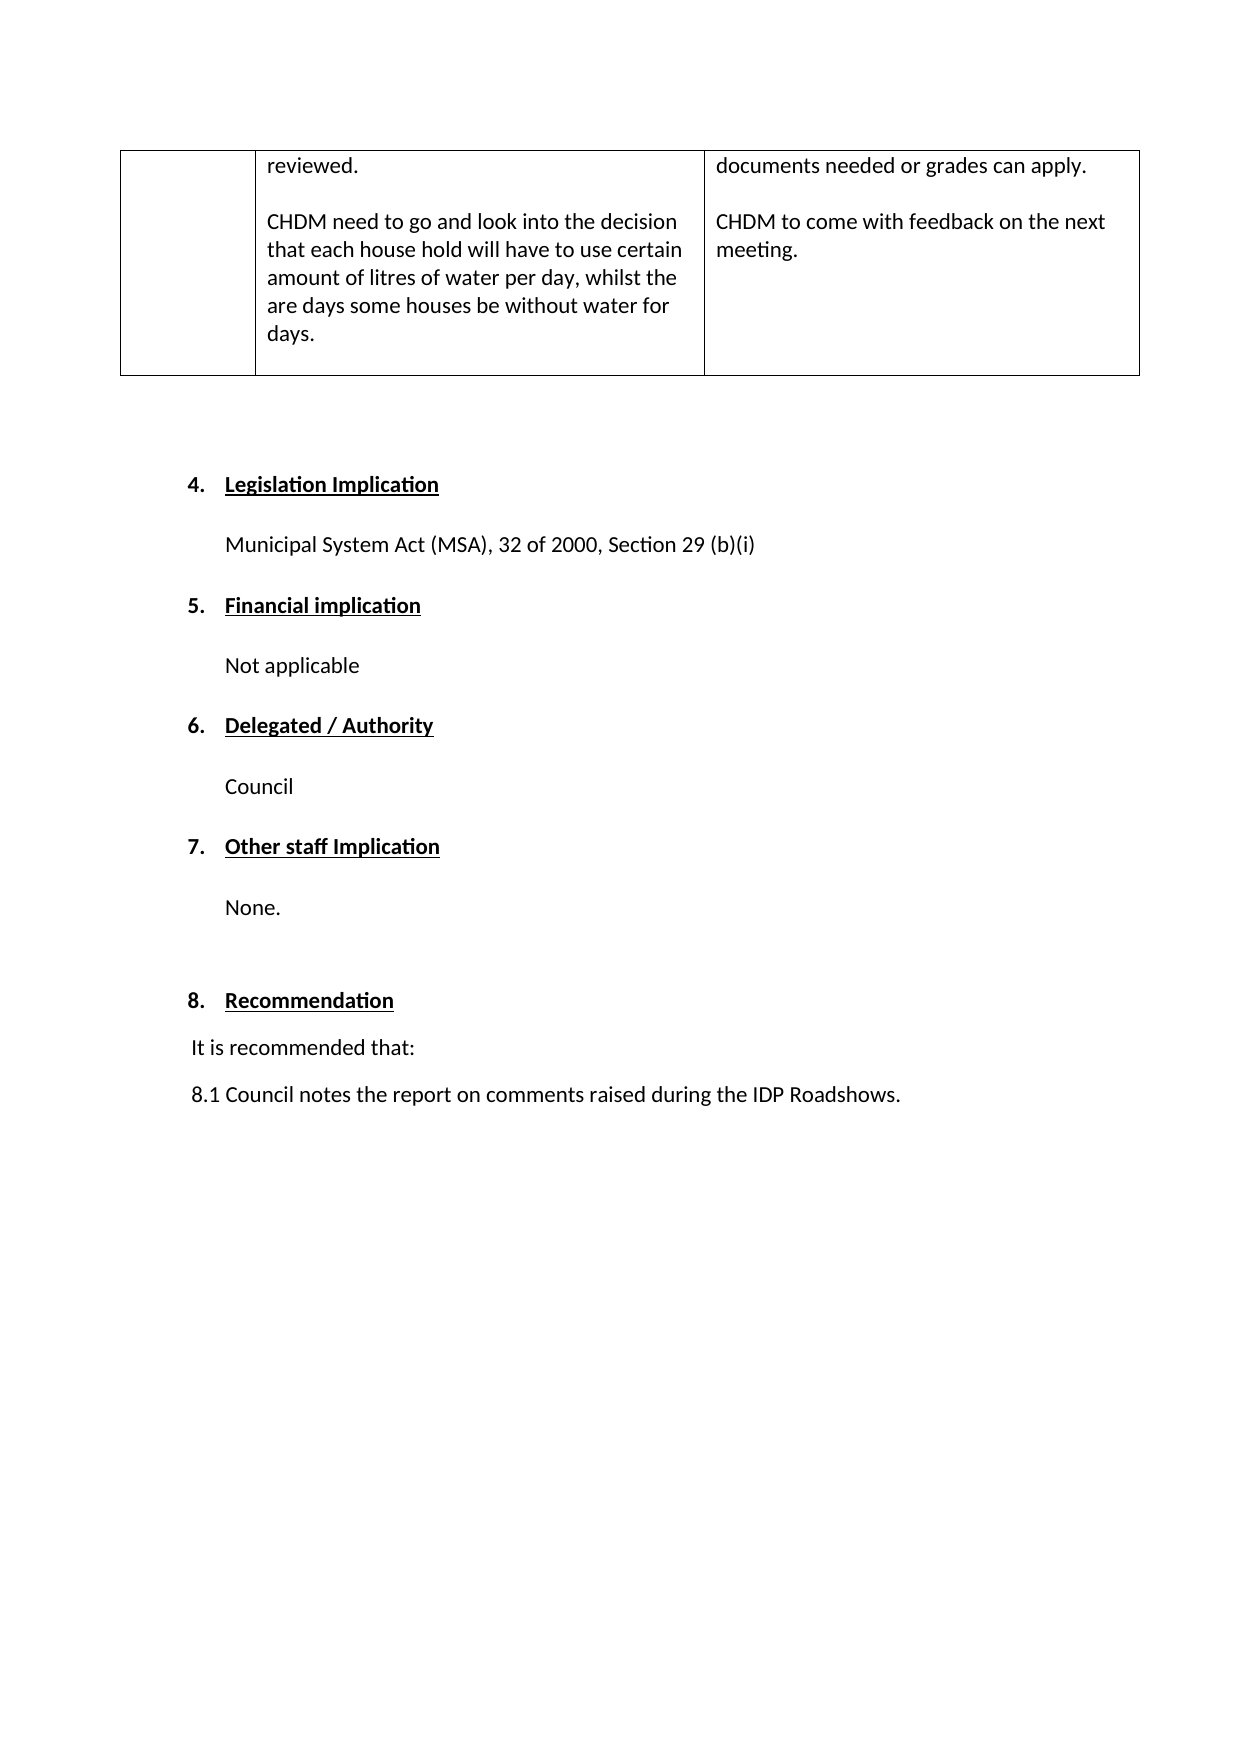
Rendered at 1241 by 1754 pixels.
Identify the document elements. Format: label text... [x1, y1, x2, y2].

list Recommendation [187, 987, 1090, 1015]
list None. [225, 893, 1090, 921]
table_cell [705, 151, 1139, 375]
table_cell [256, 151, 704, 375]
list Financial implication [187, 591, 1090, 619]
list Council [225, 772, 1090, 800]
text It is recommended that: [150, 1033, 1090, 1062]
list Legislation Implication [187, 470, 1090, 498]
text 8.1 Council notes the report on comments raised during the IDP Roadshows. [150, 1080, 1090, 1108]
list Municipal System Act (MSA), 32 of 2000, Section 29 (b)(i) [225, 530, 1090, 558]
list Not applicable [225, 651, 1090, 679]
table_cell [121, 151, 255, 375]
list Delegated / Authority [187, 712, 1090, 740]
list Other staff Implication [187, 832, 1090, 861]
